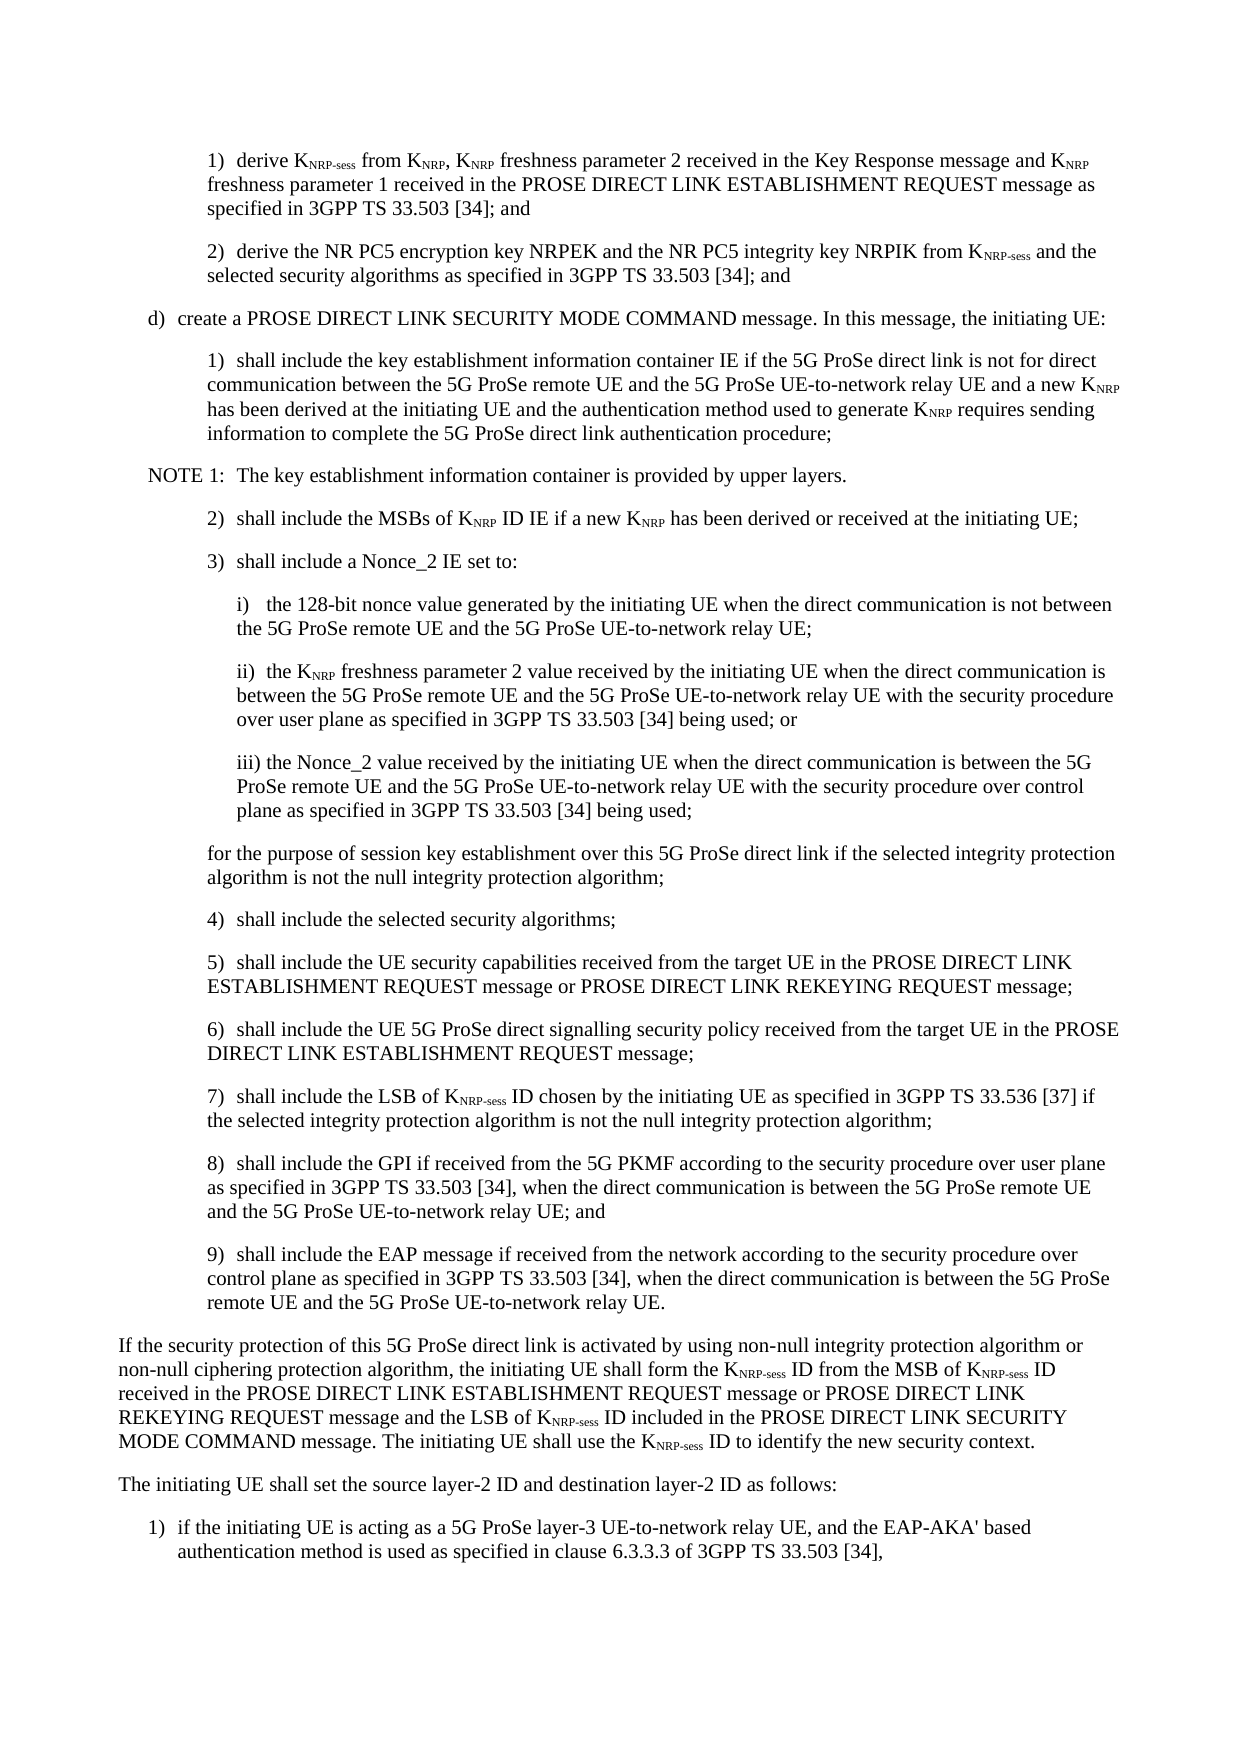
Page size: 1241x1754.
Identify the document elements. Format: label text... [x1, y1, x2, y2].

text 1) shall include the key establishment information container IE if the 5G ProSe direct link is not for direct communication between the 5G ProSe remote UE and the 5G ProSe UE-to-network relay UE and a new KNRP has been derived at the initiating UE and the authentication method used to generate KNRP requires sending information to complete the 5G ProSe direct link authentication procedure; [207, 348, 1122, 444]
text 3) shall include a Nonce_2 IE set to: [207, 549, 1122, 573]
text 2) derive the NR PC5 encryption key NRPEK and the NR PC5 integrity key NRPIK from KNRP-sess and the selected security algorithms as specified in 3GPP TS 33.503 [34]; and [207, 239, 1122, 287]
text iii) the Nonce_2 value received by the initiating UE when the direct communication is between the 5G ProSe remote UE and the 5G ProSe UE-to-network relay UE with the security procedure over control plane as specified in 3GPP TS 33.503 [34] being used; [236, 749, 1122, 822]
text If the security protection of this 5G ProSe direct link is activated by using non-null integrity protection algorithm or non-null ciphering protection algorithm, the initiating UE shall form the KNRP-sess ID from the MSB of KNRP-sess ID received in the PROSE DIRECT LINK ESTABLISHMENT REQUEST message or PROSE DIRECT LINK REKEYING REQUEST message and the LSB of KNRP-sess ID included in the PROSE DIRECT LINK SECURITY MODE COMMAND message. The initiating UE shall use the KNRP-sess ID to identify the new security context. [118, 1333, 1122, 1453]
text 1) derive KNRP-sess from KNRP, KNRP freshness parameter 2 received in the Key Response message and KNRP freshness parameter 1 received in the PROSE DIRECT LINK ESTABLISHMENT REQUEST message as specified in 3GPP TS 33.503 [34]; and [207, 148, 1122, 220]
text 7) shall include the LSB of KNRP-sess ID chosen by the initiating UE as specified in 3GPP TS 33.536 [37] if the selected integrity protection algorithm is not the null integrity protection algorithm; [207, 1084, 1122, 1132]
text 5) shall include the UE security capabilities received from the target UE in the PROSE DIRECT LINK ESTABLISHMENT REQUEST message or PROSE DIRECT LINK REKEYING REQUEST message; [207, 950, 1122, 998]
text 4) shall include the selected security algorithms; [207, 907, 1122, 931]
text d) create a PROSE DIRECT LINK SECURITY MODE COMMAND message. In this message, the initiating UE: [148, 306, 1122, 329]
text 9) shall include the EAP message if received from the network according to the security procedure over control plane as specified in 3GPP TS 33.503 [34], when the direct communication is between the 5G ProSe remote UE and the 5G ProSe UE-to-network relay UE. [207, 1242, 1122, 1314]
text ii) the KNRP freshness parameter 2 value received by the initiating UE when the direct communication is between the 5G ProSe remote UE and the 5G ProSe UE-to-network relay UE with the security procedure over user plane as specified in 3GPP TS 33.503 [34] being used; or [236, 659, 1122, 731]
text NOTE 1: The key establishment information container is provided by upper layers. [148, 463, 1122, 487]
text 6) shall include the UE 5G ProSe direct signalling security policy received from the target UE in the PROSE DIRECT LINK ESTABLISHMENT REQUEST message; [207, 1017, 1122, 1065]
text 8) shall include the GPI if received from the 5G PKMF according to the security procedure over user plane as specified in 3GPP TS 33.503 [34], when the direct communication is between the 5G ProSe remote UE and the 5G ProSe UE-to-network relay UE; and [207, 1151, 1122, 1223]
text The initiating UE shall set the source layer-2 ID and destination layer-2 ID as follows: [118, 1472, 1122, 1496]
text 1) if the initiating UE is acting as a 5G ProSe layer-3 UE-to-network relay UE, and the EAP-AKA' based authentication method is used as specified in clause 6.3.3.3 of 3GPP TS 33.503 [34], [148, 1514, 1122, 1563]
text for the purpose of session key establishment over this 5G ProSe direct link if the selected integrity protection algorithm is not the null integrity protection algorithm; [207, 841, 1122, 889]
text 2) shall include the MSBs of KNRP ID IE if a new KNRP has been derived or received at the initiating UE; [207, 506, 1122, 530]
text i) the 128-bit nonce value generated by the initiating UE when the direct communication is not between the 5G ProSe remote UE and the 5G ProSe UE-to-network relay UE; [236, 592, 1122, 640]
